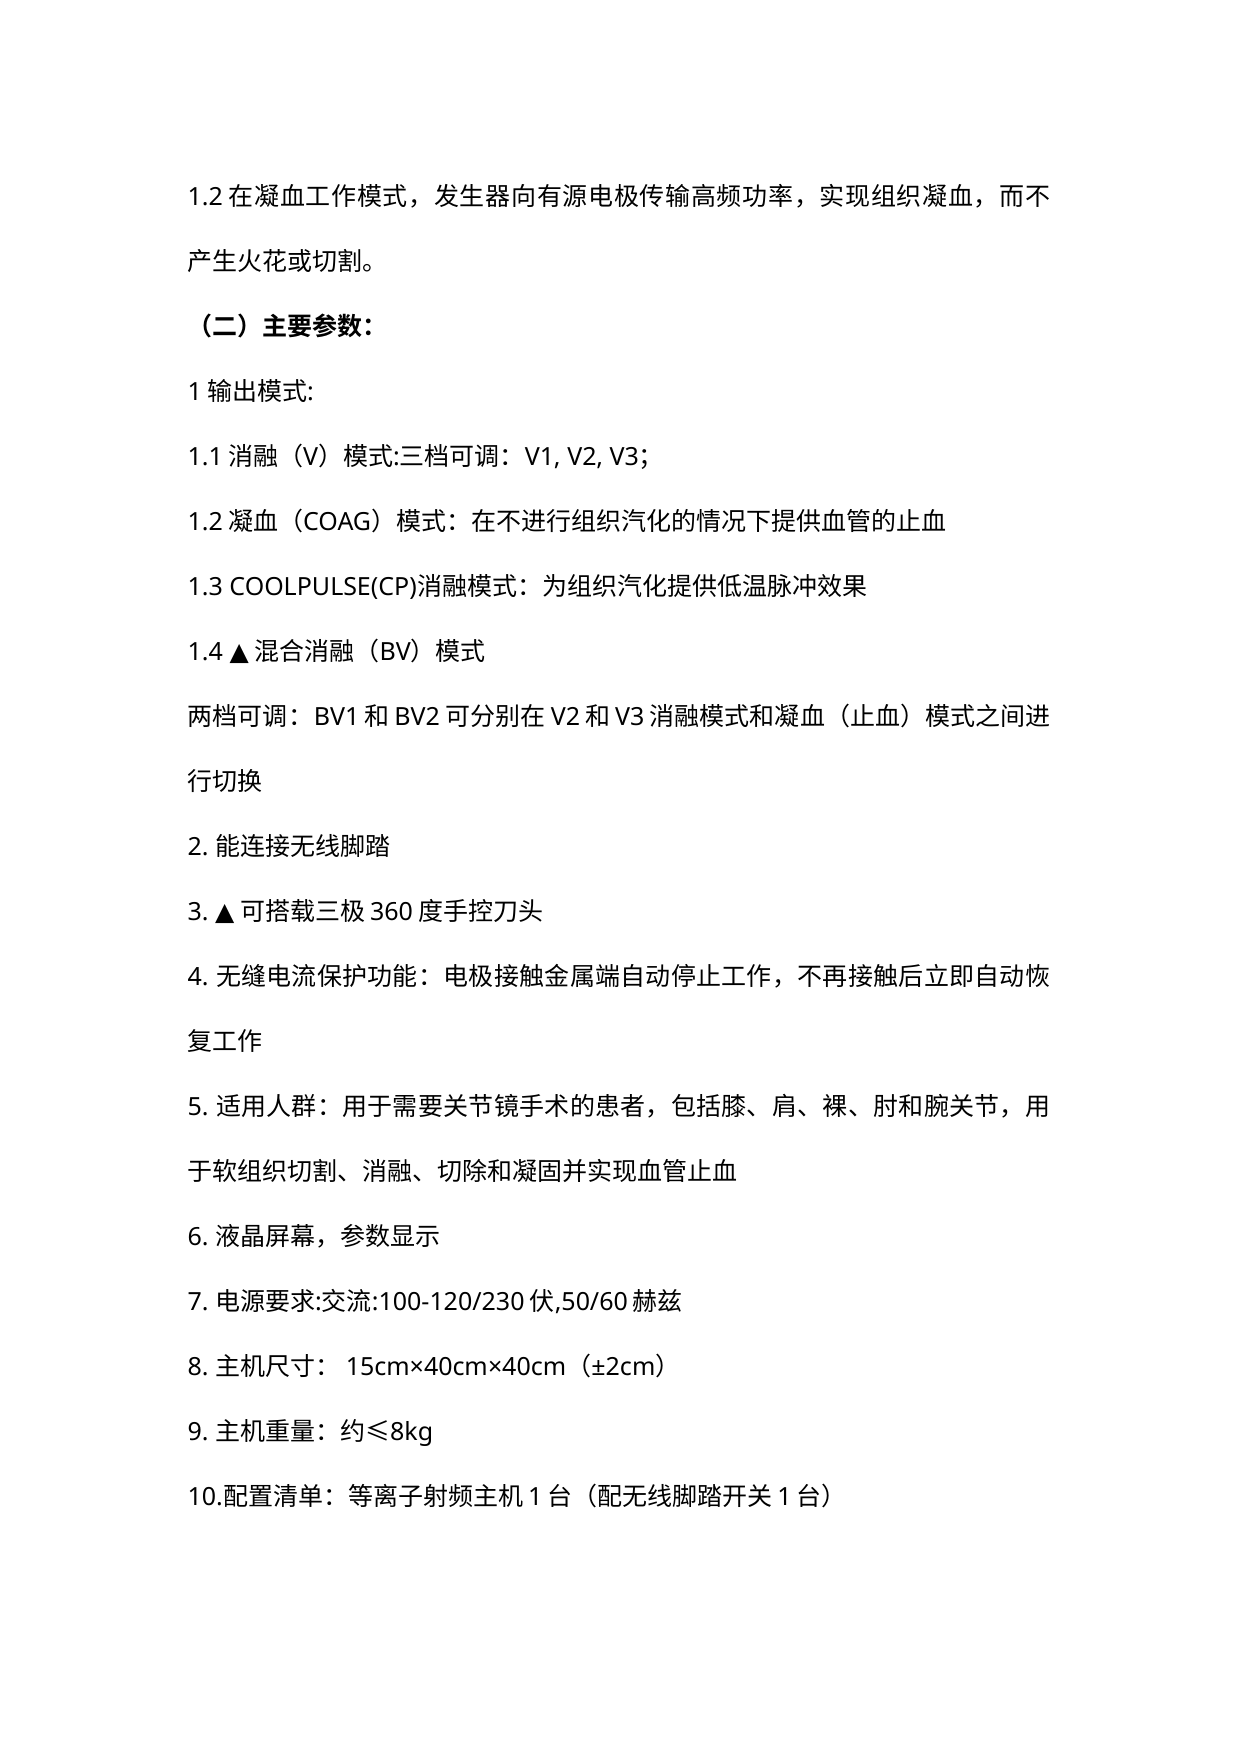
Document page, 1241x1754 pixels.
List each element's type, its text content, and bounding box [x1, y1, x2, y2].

text 4. 无缝电流保护功能：电极接触金属端自动停止工作，不再接触后立即自动恢复工作 [187, 942, 1053, 1072]
text 1输出模式: [187, 357, 1053, 422]
text 7. 电源要求:交流:100-120/230伏,50/60赫兹 [187, 1267, 1053, 1332]
text 1.2在凝血工作模式，发生器向有源电极传输高频功率，实现组织凝血，而不产生火花或切割。 [187, 162, 1053, 292]
text 3. ▲可搭载三极360度手控刀头 [187, 877, 1053, 942]
text 9. 主机重量：约≤8kg [187, 1397, 1053, 1462]
text 6. 液晶屏幕，参数显示 [187, 1202, 1053, 1267]
text 1.3 COOLPULSE(CP)消融模式：为组织汽化提供低温脉冲效果 [187, 552, 1053, 617]
text 1.1消融（V）模式:三档可调：V1, V2, V3； [187, 422, 1053, 487]
text 10.配置清单：等离子射频主机1台（配无线脚踏开关1台） [187, 1462, 1053, 1527]
text 两档可调：BV1和BV2可分别在V2和V3消融模式和凝血（止血）模式之间进行切换 [187, 682, 1053, 812]
text 1.2凝血（COAG）模式：在不进行组织汽化的情况下提供血管的止血 [187, 487, 1053, 552]
text 8. 主机尺寸： 15cm×40cm×40cm（±2cm） [187, 1332, 1053, 1397]
text 2. 能连接无线脚踏 [187, 812, 1053, 877]
text 5. 适用人群：用于需要关节镜手术的患者，包括膝、肩、裸、肘和腕关节，用于软组织切割、消融、切除和凝固并实现血管止血 [187, 1072, 1053, 1202]
text 1.4 ▲混合消融（BV）模式 [187, 617, 1053, 682]
text （二）主要参数： [187, 292, 1053, 357]
